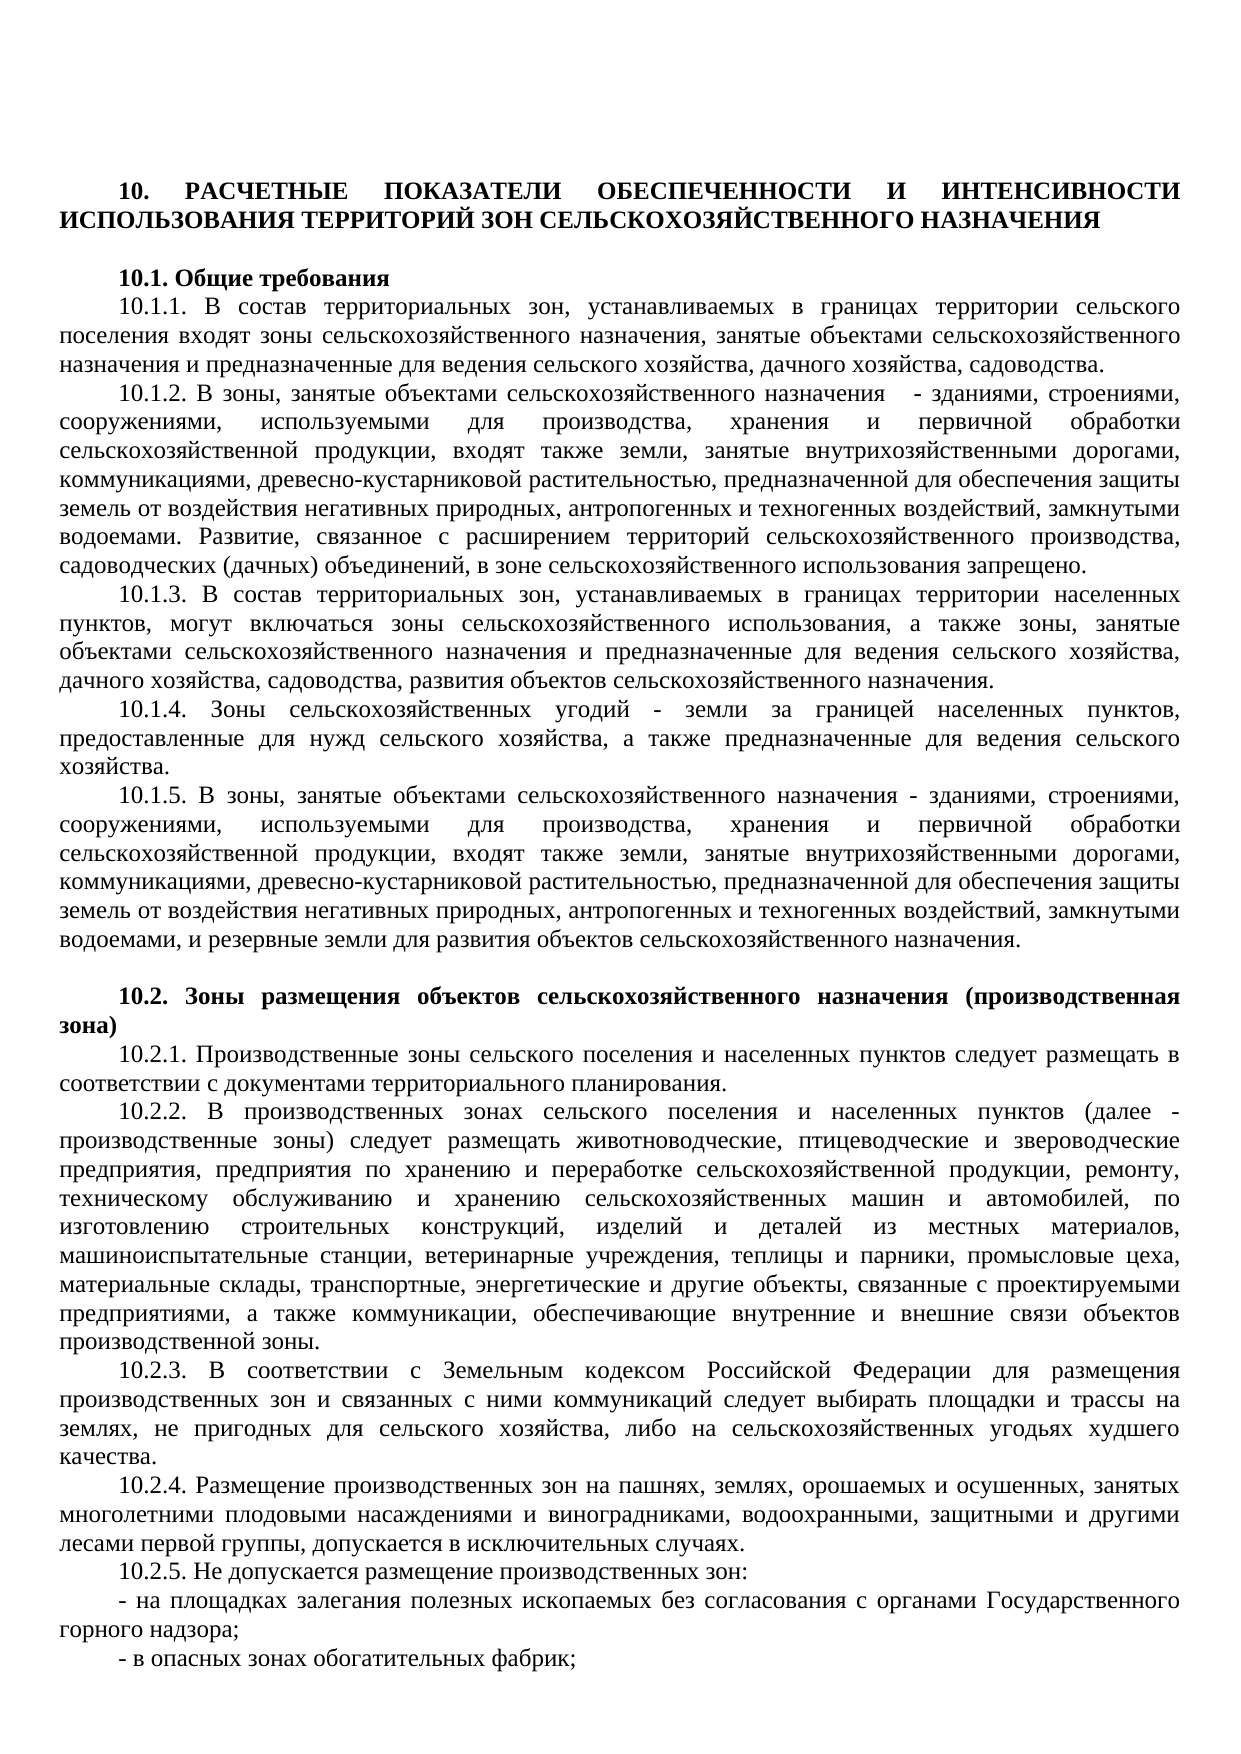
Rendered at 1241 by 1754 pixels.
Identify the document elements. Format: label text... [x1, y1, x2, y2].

text - в опасных зонах обогатительных фабрик; [59, 1643, 1181, 1671]
text 10.1.5. В зоны, занятые объектами сельскохозяйственного назначения - зданиями, строениями, сооружениями, используемыми для производства, хранения и первичной обработки сельскохозяйственной продукции, входят также земли, занятые внутрихозяйственными дорогами, коммуникациями, древесно-кустарниковой растительностью, предназначенной для обеспечения защиты земель от воздействия негативных природных, антропогенных и техногенных воздействий, замкнутыми водоемами, и резервные земли для развития объектов сельскохозяйственного назначения. [59, 780, 1181, 953]
text 10.2.3. В соответствии с Земельным кодексом Российской Федерации для размещения производственных зон и связанных с ними коммуникаций следует выбирать площадки и трассы на землях, не пригодных для сельского хозяйства, либо на сельскохозяйственных угодьях худшего качества. [59, 1355, 1181, 1470]
text 10.2.5. Не допускается размещение производственных зон: [59, 1556, 1181, 1585]
text 10. РАСЧЕТНЫЕ ПОКАЗАТЕЛИ ОБЕСПЕЧЕННОСТИ И ИНТЕНСИВНОСТИ ИСПОЛЬЗОВАНИЯ ТЕРРИТОРИЙ ЗОН СЕЛЬСКОХОЗЯЙСТВЕННОГО НАЗНАЧЕНИЯ [59, 176, 1181, 234]
text 10.2.4. Размещение производственных зон на пашнях, землях, орошаемых и осушенных, занятых многолетними плодовыми насаждениями и виноградниками, водоохранными, защитными и другими лесами первой группы, допускается в исключительных случаях. [59, 1470, 1181, 1556]
text - на площадках залегания полезных ископаемых без согласования с органами Государственного горного надзора; [59, 1585, 1181, 1643]
text 10.1.4. Зоны сельскохозяйственных угодий - земли за границей населенных пунктов, предоставленные для нужд сельского хозяйства, а также предназначенные для ведения сельского хозяйства. [59, 694, 1181, 780]
text 10.2.1. Производственные зоны сельского поселения и населенных пунктов следует размещать в соответствии с документами территориального планирования. [59, 1039, 1181, 1096]
text 10.2.2. В производственных зонах сельского поселения и населенных пунктов (далее - производственные зоны) следует размещать животноводческие, птицеводческие и звероводческие предприятия, предприятия по хранению и переработке сельскохозяйственной продукции, ремонту, техническому обслуживанию и хранению сельскохозяйственных машин и автомобилей, по изготовлению строительных конструкций, изделий и деталей из местных материалов, машиноиспытательные станции, ветеринарные учреждения, теплицы и парники, промысловые цеха, материальные склады, транспортные, энергетические и другие объекты, связанные с проектируемыми предприятиями, а также коммуникации, обеспечивающие внутренние и внешние связи объектов производственной зоны. [59, 1096, 1181, 1355]
text 10.1.2. В зоны, занятые объектами сельскохозяйственного назначения - зданиями, строениями, сооружениями, используемыми для производства, хранения и первичной обработки сельскохозяйственной продукции, входят также земли, занятые внутрихозяйственными дорогами, коммуникациями, древесно-кустарниковой растительностью, предназначенной для обеспечения защиты земель от воздействия негативных природных, антропогенных и техногенных воздействий, замкнутыми водоемами. Развитие, связанное с расширением территорий сельскохозяйственного производства, садоводческих (дачных) объединений, в зоне сельскохозяйственного использования запрещено. [59, 378, 1181, 579]
text 10.2. Зоны размещения объектов сельскохозяйственного назначения (производственная зона) [59, 981, 1181, 1039]
text 10.1.1. В состав территориальных зон, устанавливаемых в границах территории сельского поселения входят зоны сельскохозяйственного назначения, занятые объектами сельскохозяйственного назначения и предназначенные для ведения сельского хозяйства, дачного хозяйства, садоводства. [59, 291, 1181, 378]
text 10.1.3. В состав территориальных зон, устанавливаемых в границах территории населенных пунктов, могут включаться зоны сельскохозяйственного использования, а также зоны, занятые объектами сельскохозяйственного назначения и предназначенные для ведения сельского хозяйства, дачного хозяйства, садоводства, развития объектов сельскохозяйственного назначения. [59, 579, 1181, 694]
text 10.1. Общие требования [59, 263, 1181, 291]
